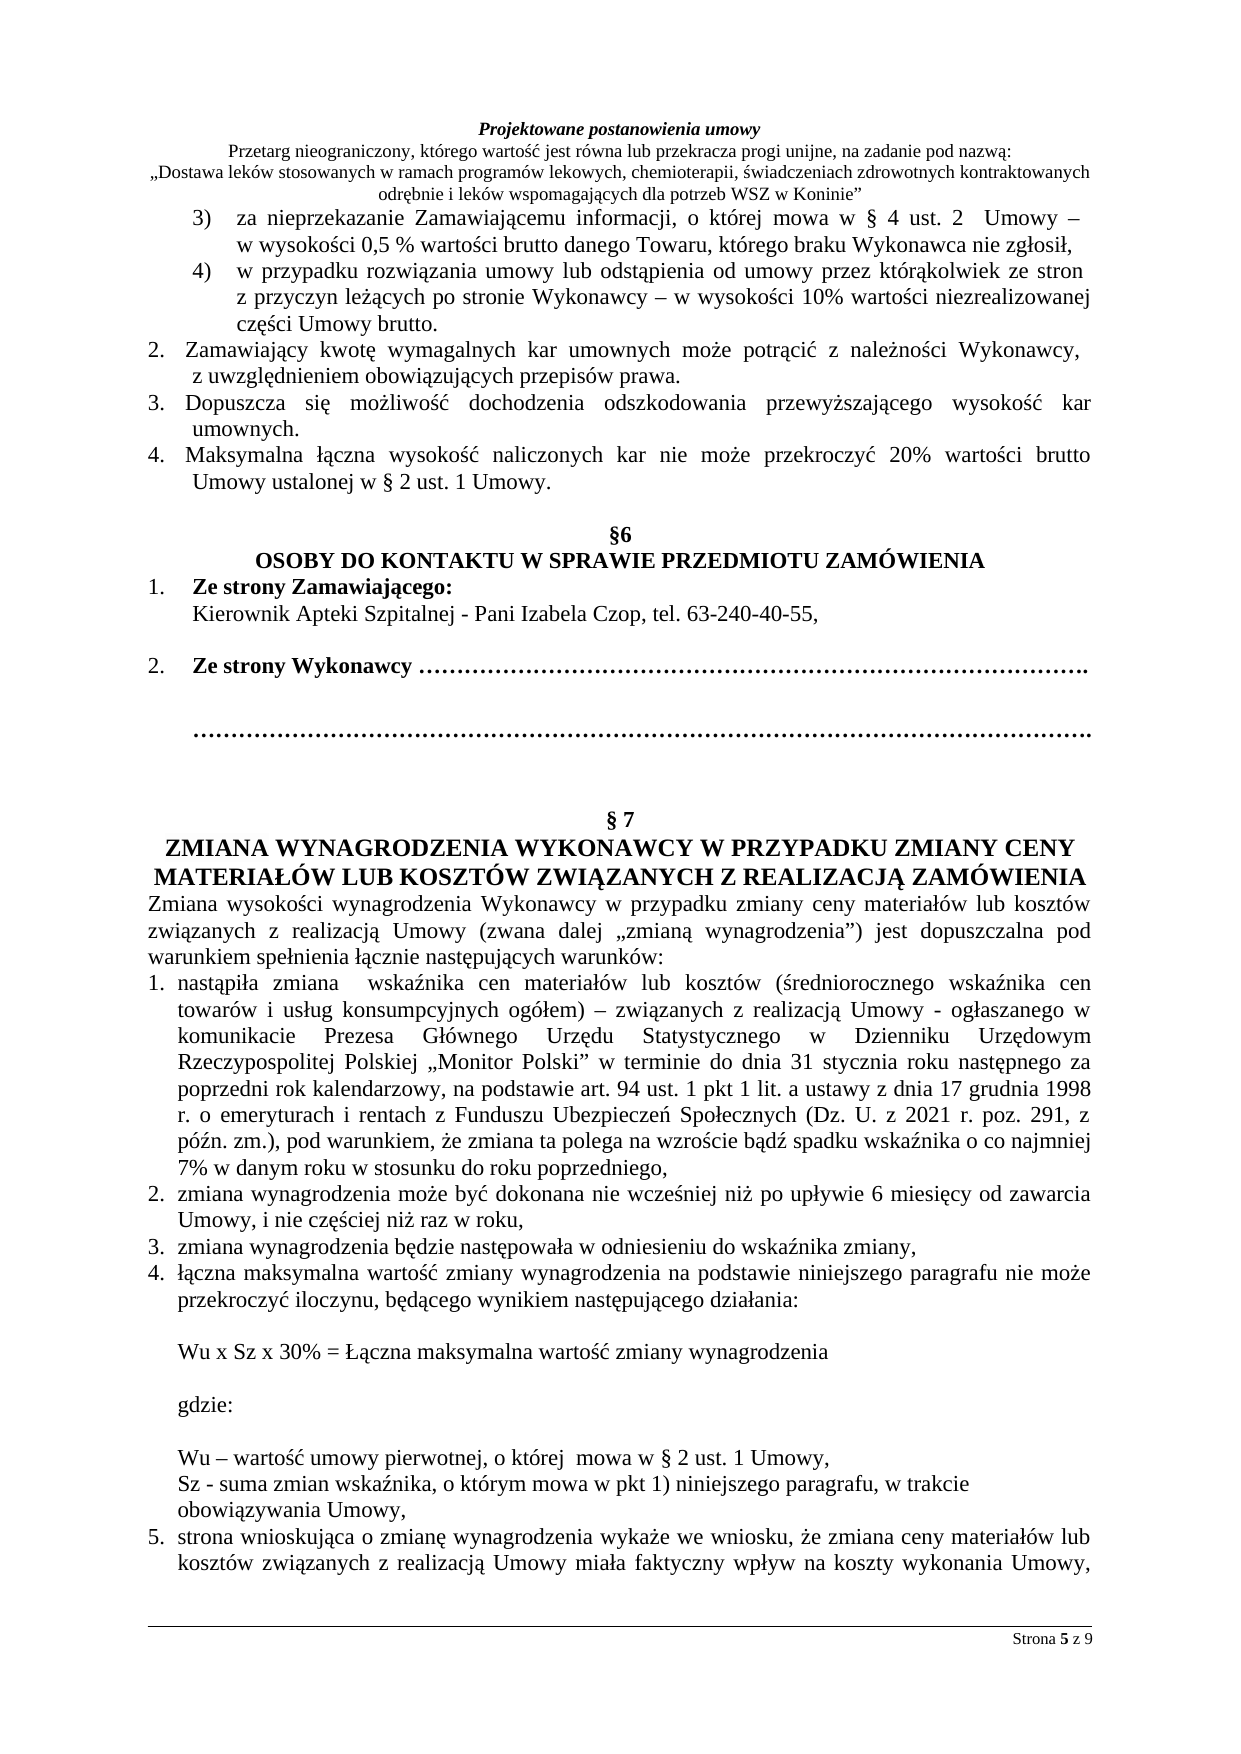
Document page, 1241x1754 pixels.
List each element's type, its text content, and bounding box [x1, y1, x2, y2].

text ………………………………………………………………………………………………………. [148, 716, 1092, 743]
list nastąpiła zmiana wskaźnika cen materiałów lub kosztów (średniorocznego wskaźnika cen towarów i usług konsumpcyjnych ogółem) – związanych z realizacją Umowy - ogłaszanego w komunikacie Prezesa Głównego Urzędu Statystycznego w Dzienniku Urzędowym Rzeczypospolitej Polskiej „Monitor Polski” w terminie do dnia 31 stycznia roku następnego za poprzedni rok kalendarzowy, na podstawie art. 94 ust. 1 pkt 1 lit. a ustawy z dnia 17 grudnia 1998 r. o emeryturach i rentach z Funduszu Ubezpieczeń Społecznych (Dz. U. z 2021 r. poz. 291, z późn. zm.), pod warunkiem, że zmiana ta polega na wzroście bądź spadku wskaźnika o co najmniej 7% w danym roku w stosunku do roku poprzedniego, [148, 969, 1092, 1180]
list łączna maksymalna wartość zmiany wynagrodzenia na podstawie niniejszego paragrafu nie może przekroczyć iloczynu, będącego wynikiem następującego działania: [148, 1259, 1092, 1312]
text §6 [148, 521, 1092, 547]
list Zamawiający kwotę wymagalnych kar umownych może potrącić z należności Wykonawcy, z uwzględnieniem obowiązujących przepisów prawa. [148, 336, 1092, 389]
list Dopuszcza się możliwość dochodzenia odszkodowania przewyższającego wysokość kar umownych. [148, 389, 1092, 442]
list zmiana wynagrodzenia może być dokonana nie wcześniej niż po upływie 6 miesięcy od zawarcia Umowy, i nie częściej niż raz w roku, [148, 1180, 1092, 1233]
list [148, 1523, 1092, 1576]
text ZMIANA WYNAGRODZENIA WYKONAWCY W PRZYPADKU ZMIANY CENY MATERIAŁÓW LUB KOSZTÓW ZWIĄZANYCH Z REALIZACJĄ ZAMÓWIENIA [148, 833, 1092, 890]
text OSOBY DO KONTAKTU W SPRAWIE PRZEDMIOTU ZAMÓWIENIA [148, 547, 1092, 573]
list Ze strony Wykonawcy ……………………………………………………………………………. [148, 652, 1092, 679]
list zmiana wynagrodzenia będzie następowała w odniesieniu do wskaźnika zmiany, [148, 1233, 1092, 1259]
text Zmiana wysokości wynagrodzenia Wykonawcy w przypadku zmiany ceny materiałów lub kosztów związanych z realizacją Umowy (zwana dalej „zmianą wynagrodzenia”) jest dopuszczalna pod warunkiem spełnienia łącznie następujących warunków: [148, 890, 1092, 969]
text Wu – wartość umowy pierwotnej, o której mowa w § 2 ust. 1 Umowy, Sz - suma zmian wskaźnika, o którym mowa w pkt 1) niniejszego paragrafu, w trakcie obowiązywania Umowy, [177, 1417, 1092, 1523]
list za nieprzekazanie Zamawiającemu informacji, o której mowa w § 4 ust. 2 Umowy – w wysokości 0,5 % wartości brutto danego Towaru, którego braku Wykonawca nie zgłosił, [192, 204, 1092, 257]
list Maksymalna łączna wysokość naliczonych kar nie może przekroczyć 20% wartości brutto Umowy ustalonej w § 2 ust. 1 Umowy. [148, 442, 1092, 494]
text Wu x Sz x 30% = Łączna maksymalna wartość zmiany wynagrodzenia [177, 1312, 1092, 1365]
text gdzie: [177, 1365, 1092, 1417]
text Kierownik Apteki Szpitalnej - Pani Izabela Czop, tel. 63-240-40-55, [192, 600, 1092, 626]
text § 7 [148, 806, 1092, 833]
list w przypadku rozwiązania umowy lub odstąpienia od umowy przez którąkolwiek ze stron z przyczyn leżących po stronie Wykonawcy – w wysokości 10% wartości niezrealizowanej części Umowy brutto. [192, 257, 1092, 336]
list Ze strony Zamawiającego: [148, 573, 1092, 600]
